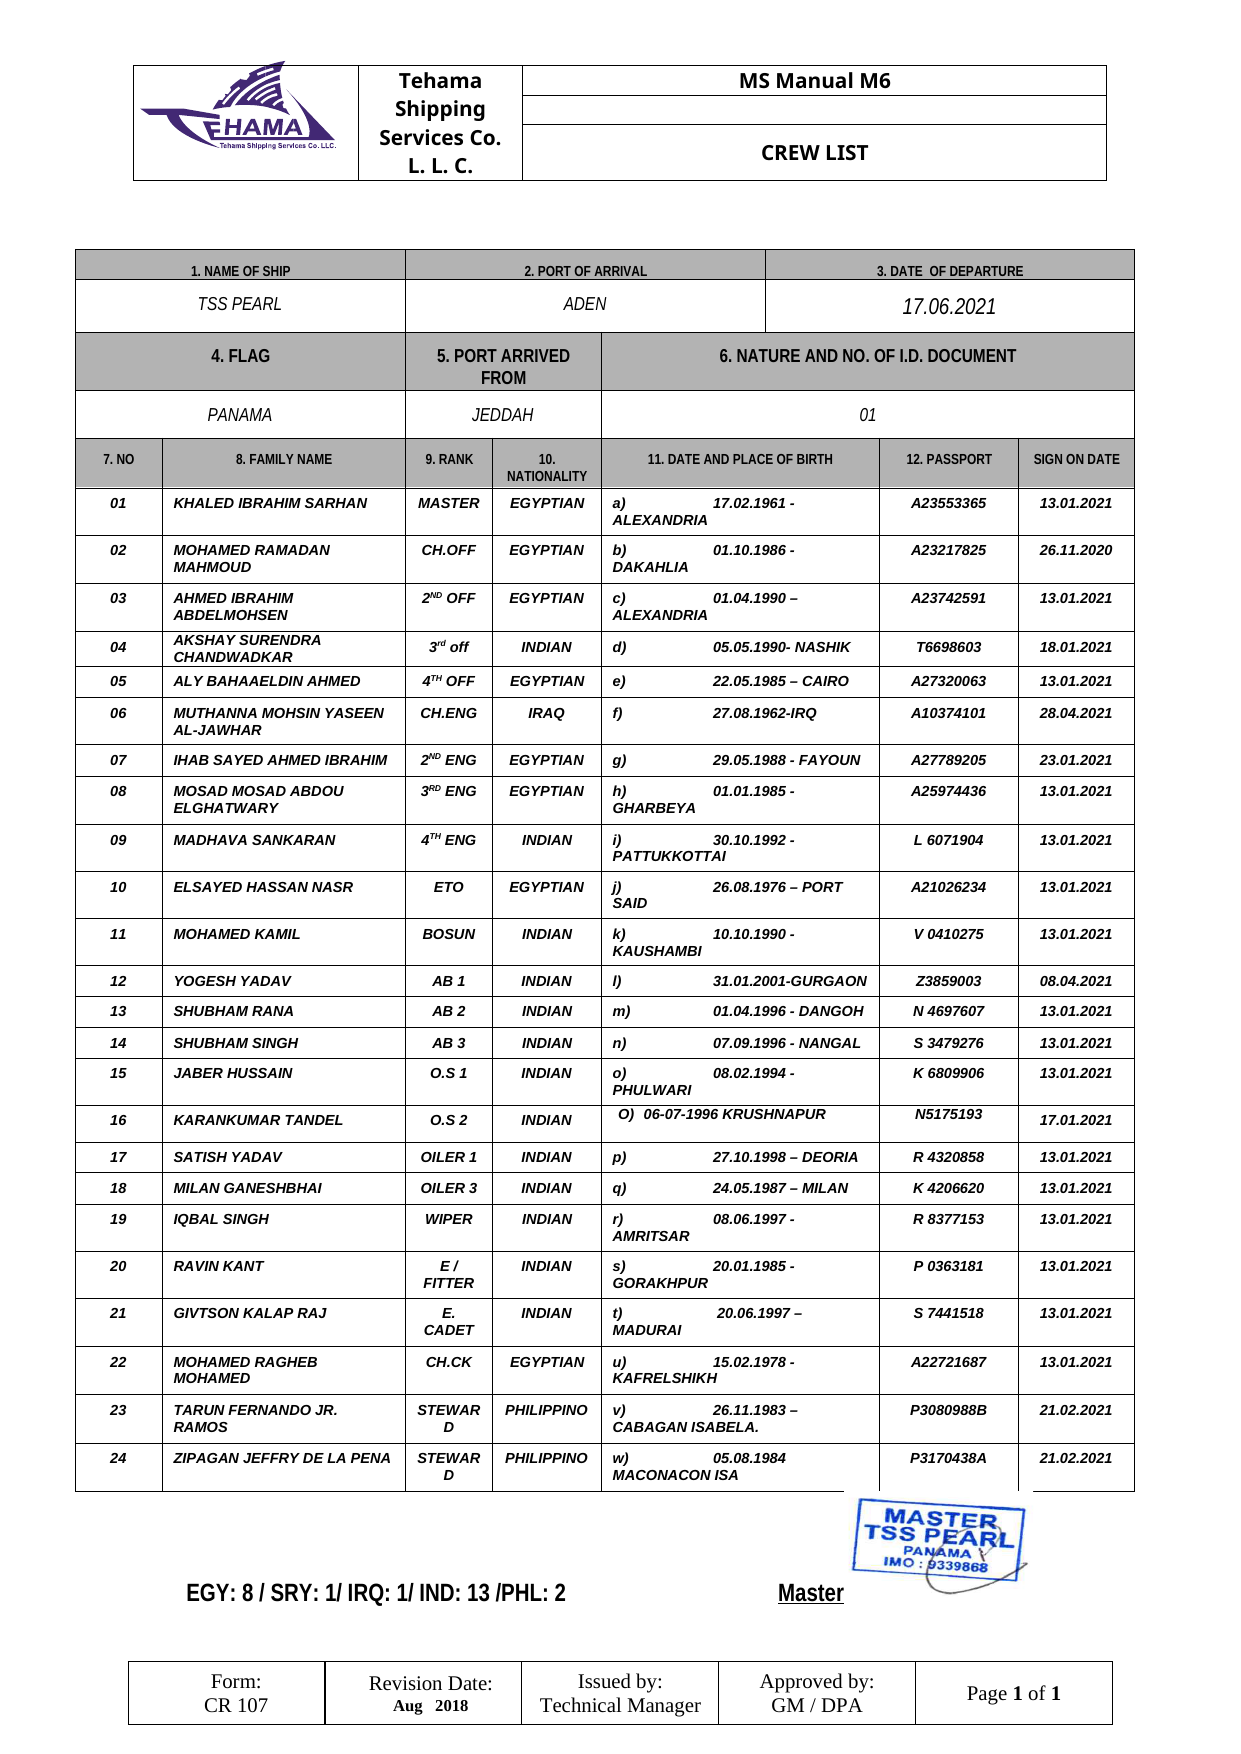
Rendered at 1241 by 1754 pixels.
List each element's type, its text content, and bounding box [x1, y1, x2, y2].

table_cell AB 2 [406, 997, 492, 1027]
table_cell KARANKUMAR TANDEL [163, 1106, 405, 1142]
table_cell 05.08.1984 MACONACON ISA [602, 1444, 879, 1491]
table_cell ADEN [406, 280, 765, 332]
table_cell 17.02.1961 - ALEXANDRIA [602, 489, 879, 534]
table_cell 27.10.1998 – DEORIA [602, 1143, 879, 1172]
table_cell 3rd off [406, 632, 492, 666]
table_cell P3170438A [880, 1444, 1018, 1491]
table_cell JABER HUSSAIN [163, 1059, 405, 1104]
table_cell 13.01.2021 [1019, 1252, 1134, 1298]
table_cell 4TH ENG [406, 825, 492, 871]
table_cell TARUN FERNANDO JR. RAMOS [163, 1395, 405, 1442]
table_cell 8. FAMILY NAME [163, 439, 405, 487]
table_cell 11 [76, 919, 162, 965]
table_cell MASTER [406, 489, 492, 534]
table_cell A23553365 [880, 489, 1018, 534]
table_cell 12. PASSPORT [880, 439, 1018, 487]
table_cell 31.01.2001-GURGAON [602, 966, 879, 996]
table_cell CH.CK [406, 1347, 492, 1394]
table_cell IRAQ [493, 698, 601, 744]
table_cell KHALED IBRAHIM SARHAN [163, 489, 405, 534]
picture [844, 1491, 1034, 1602]
table_cell OILER 3 [406, 1173, 492, 1204]
table_cell 15 [76, 1059, 162, 1104]
table_cell PHILIPPINO [493, 1444, 601, 1491]
table_cell 05 [76, 667, 162, 697]
table_cell INDIAN [493, 1059, 601, 1104]
table_cell 13.01.2021 [1019, 919, 1134, 965]
table_cell 01.04.1996 - DANGOH [602, 997, 879, 1027]
table_cell 08 [76, 777, 162, 824]
table_cell CH.ENG [406, 698, 492, 744]
table_cell A27320063 [880, 667, 1018, 697]
table_cell 11. DATE AND PLACE OF BIRTH [602, 439, 879, 487]
table_cell 4. FLAG [76, 333, 405, 390]
table_cell EGYPTIAN [493, 536, 601, 583]
table_cell 21.02.2021 [1019, 1395, 1134, 1442]
table_cell 14 [76, 1028, 162, 1057]
table_cell 13.01.2021 [1019, 1299, 1134, 1346]
table_cell 2ND OFF [406, 584, 492, 631]
table_cell 01.10.1986 - DAKAHLIA [602, 536, 879, 583]
table_cell 23 [76, 1395, 162, 1442]
table_cell L 6071904 [880, 825, 1018, 871]
table_cell 10.10.1990 - KAUSHAMBI [602, 919, 879, 965]
table_cell 24 [76, 1444, 162, 1491]
table_header 3. DATE OF DEPARTURE [766, 250, 1134, 279]
table_cell Z3859003 [880, 966, 1018, 996]
table_cell INDIAN [493, 1205, 601, 1251]
table_cell 7. NO [76, 439, 162, 487]
table_cell MOHAMED KAMIL [163, 919, 405, 965]
table_cell 10. NATIONALITY [493, 439, 601, 487]
table_cell RAVIN KANT [163, 1252, 405, 1298]
table_cell 17.01.2021 [1019, 1106, 1134, 1142]
table_header 2. PORT OF ARRIVAL [406, 250, 765, 279]
table_cell 29.05.1988 - FAYOUN [602, 745, 879, 776]
table_cell 12 [76, 966, 162, 996]
table_cell ELSAYED HASSAN NASR [163, 872, 405, 918]
table_cell R 8377153 [880, 1205, 1018, 1251]
table_cell 13.01.2021 [1019, 1143, 1134, 1172]
table_cell INDIAN [493, 997, 601, 1027]
table_cell 13.01.2021 [1019, 777, 1134, 824]
table_cell STEWARD [406, 1444, 492, 1491]
table_cell 13.01.2021 [1019, 997, 1134, 1027]
table_cell 13.01.2021 [1019, 872, 1134, 918]
table_cell 20 [76, 1252, 162, 1298]
table_cell 16 [76, 1106, 162, 1142]
table_cell 13.01.2021 [1019, 1205, 1134, 1251]
table_cell 01.04.1990 – ALEXANDRIA [602, 584, 879, 631]
table_cell S 3479276 [880, 1028, 1018, 1057]
table_cell 13.01.2021 [1019, 584, 1134, 631]
table_cell 08.02.1994 - PHULWARI [602, 1059, 879, 1104]
table_cell A23742591 [880, 584, 1018, 631]
table_cell ZIPAGAN JEFFRY DE LA PENA [163, 1444, 405, 1491]
table_cell 20.06.1997 – MADURAI [602, 1299, 879, 1346]
table_cell 01 [76, 489, 162, 534]
table_cell 6. NATURE AND NO. OF I.D. DOCUMENT [602, 333, 1134, 390]
table_cell A21026234 [880, 872, 1018, 918]
table_cell 02 [76, 536, 162, 583]
table_cell 30.10.1992 - PATTUKKOTTAI [602, 825, 879, 871]
table_cell AKSHAY SURENDRA CHANDWADKAR [163, 632, 405, 666]
table_cell 20.01.1985 - GORAKHPUR [602, 1252, 879, 1298]
table_cell 22.05.1985 – CAIRO [602, 667, 879, 697]
table_cell 13.01.2021 [1019, 1059, 1134, 1104]
table_cell 26.08.1976 – PORT SAID [602, 872, 879, 918]
table_cell MADHAVA SANKARAN [163, 825, 405, 871]
table_cell 4TH OFF [406, 667, 492, 697]
table_cell INDIAN [493, 1143, 601, 1172]
table_cell SATISH YADAV [163, 1143, 405, 1172]
table_cell 07.09.1996 - NANGAL [602, 1028, 879, 1057]
table_cell 08.06.1997 - AMRITSAR [602, 1205, 879, 1251]
table_cell 08.04.2021 [1019, 966, 1134, 996]
table_cell INDIAN [493, 1028, 601, 1057]
table_cell PANAMA [76, 391, 405, 437]
table_cell S 7441518 [880, 1299, 1018, 1346]
table_cell N 4697607 [880, 997, 1018, 1027]
table_cell P3080988B [880, 1395, 1018, 1442]
table_cell EGYPTIAN [493, 745, 601, 776]
table_cell EGYPTIAN [493, 872, 601, 918]
table_cell 03 [76, 584, 162, 631]
table_cell 01.01.1985 - GHARBEYA [602, 777, 879, 824]
table_cell 07 [76, 745, 162, 776]
table_cell 24.05.1987 – MILAN [602, 1173, 879, 1204]
table_cell PHILIPPINO [493, 1395, 601, 1442]
table_cell IQBAL SINGH [163, 1205, 405, 1251]
table_cell GIVTSON KALAP RAJ [163, 1299, 405, 1346]
table_cell MOHAMED RAGHEB MOHAMED [163, 1347, 405, 1394]
table_cell 23.01.2021 [1019, 745, 1134, 776]
table_cell 13.01.2021 [1019, 1347, 1134, 1394]
table_cell INDIAN [493, 1252, 601, 1298]
table_cell 27.08.1962-IRQ [602, 698, 879, 744]
table_cell 01 [602, 391, 1134, 437]
table_cell WIPER [406, 1205, 492, 1251]
table_cell R 4320858 [880, 1143, 1018, 1172]
table_cell 13 [76, 997, 162, 1027]
table_cell INDIAN [493, 1173, 601, 1204]
table_cell 13.01.2021 [1019, 667, 1134, 697]
table_cell EGYPTIAN [493, 667, 601, 697]
table_cell INDIAN [493, 825, 601, 871]
table_cell 13.01.2021 [1019, 1028, 1134, 1057]
table_cell 18.01.2021 [1019, 632, 1134, 666]
table_cell E / FITTER [406, 1252, 492, 1298]
table_cell ETO [406, 872, 492, 918]
table_cell 05.05.1990- NASHIK [602, 632, 879, 666]
table_cell MOHAMED RAMADAN MAHMOUD [163, 536, 405, 583]
table_cell SIGN ON DATE [1019, 439, 1134, 487]
table_cell INDIAN [493, 1299, 601, 1346]
table_cell 2ND ENG [406, 745, 492, 776]
table_cell 13.01.2021 [1019, 825, 1134, 871]
table_cell TSS PEARL [76, 280, 405, 332]
table_cell A23217825 [880, 536, 1018, 583]
table_cell 06 [76, 698, 162, 744]
table_cell 17.06.2021 [766, 280, 1134, 332]
table_cell A25974436 [880, 777, 1018, 824]
table_cell A27789205 [880, 745, 1018, 776]
table_cell O) 06-07-1996 KRUSHNAPUR [602, 1106, 879, 1142]
table_cell AB 3 [406, 1028, 492, 1057]
table_cell OILER 1 [406, 1143, 492, 1172]
table_cell 21.02.2021 [1019, 1444, 1134, 1491]
table_cell 19 [76, 1205, 162, 1251]
table_cell A10374101 [880, 698, 1018, 744]
table_cell INDIAN [493, 632, 601, 666]
table_cell BOSUN [406, 919, 492, 965]
table_cell 04 [76, 632, 162, 666]
table_cell 15.02.1978 - KAFRELSHIKH [602, 1347, 879, 1394]
table_cell 21 [76, 1299, 162, 1346]
table_cell EGYPTIAN [493, 489, 601, 534]
table_cell 09 [76, 825, 162, 871]
table_cell 26.11.2020 [1019, 536, 1134, 583]
table_cell MUTHANNA MOHSIN YASEEN AL-JAWHAR [163, 698, 405, 744]
table_cell N5175193 [880, 1106, 1018, 1142]
table_cell YOGESH YADAV [163, 966, 405, 996]
table_cell EGYPTIAN [493, 584, 601, 631]
table_cell 13.01.2021 [1019, 489, 1134, 534]
table_cell 28.04.2021 [1019, 698, 1134, 744]
table_cell T6698603 [880, 632, 1018, 666]
table_cell 26.11.1983 – CABAGAN ISABELA. [602, 1395, 879, 1442]
table_cell INDIAN [493, 919, 601, 965]
table_cell INDIAN [493, 966, 601, 996]
table_cell O.S 2 [406, 1106, 492, 1142]
title EGY: 8 / SRY: 1/ IRQ: 1/ IND: 13 /PHL: 2 Master [75, 1492, 1165, 1606]
table_cell 17 [76, 1143, 162, 1172]
table_cell 3RD ENG [406, 777, 492, 824]
table_cell ALY BAHAAELDIN AHMED [163, 667, 405, 697]
table_cell K 6809906 [880, 1059, 1018, 1104]
table_cell 22 [76, 1347, 162, 1394]
table_cell K 4206620 [880, 1173, 1018, 1204]
table_cell CH.OFF [406, 536, 492, 583]
table_cell INDIAN [493, 1106, 601, 1142]
table_cell JEDDAH [406, 391, 601, 437]
table_cell AB 1 [406, 966, 492, 996]
table_cell V 0410275 [880, 919, 1018, 965]
table_cell SHUBHAM RANA [163, 997, 405, 1027]
table_cell 10 [76, 872, 162, 918]
table_cell EGYPTIAN [493, 777, 601, 824]
table_cell 9. RANK [406, 439, 492, 487]
table_cell MILAN GANESHBHAI [163, 1173, 405, 1204]
table_cell AHMED IBRAHIM ABDELMOHSEN [163, 584, 405, 631]
table_cell EGYPTIAN [493, 1347, 601, 1394]
table_cell STEWARD [406, 1395, 492, 1442]
table_cell E. CADET [406, 1299, 492, 1346]
table_cell P 0363181 [880, 1252, 1018, 1298]
table_cell 18 [76, 1173, 162, 1204]
table_cell SHUBHAM SINGH [163, 1028, 405, 1057]
table_cell IHAB SAYED AHMED IBRAHIM [163, 745, 405, 776]
table_cell 5. PORT ARRIVED FROM [406, 333, 601, 390]
table_cell A22721687 [880, 1347, 1018, 1394]
table_header 1. NAME OF SHIP [76, 250, 405, 279]
table_cell 13.01.2021 [1019, 1173, 1134, 1204]
table_cell O.S 1 [406, 1059, 492, 1104]
table_cell MOSAD MOSAD ABDOU ELGHATWARY [163, 777, 405, 824]
